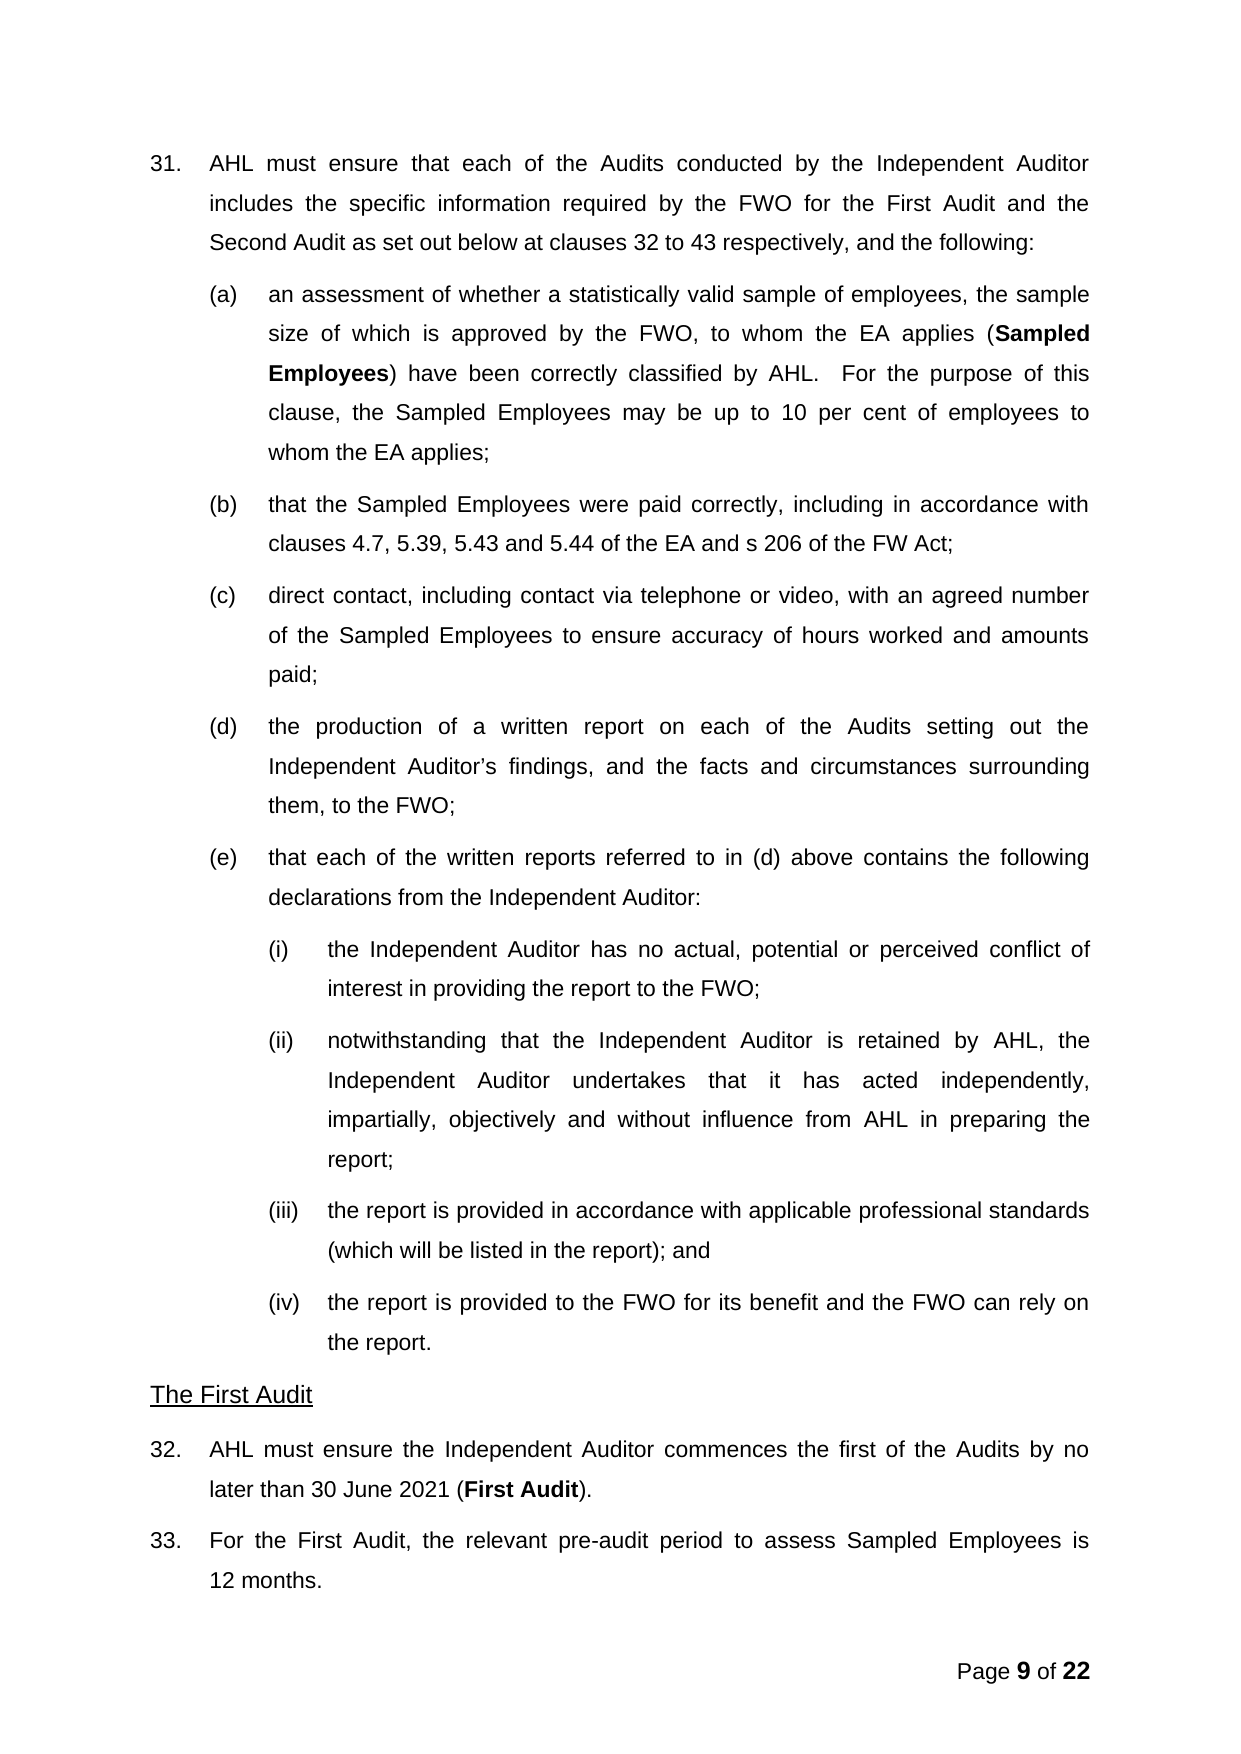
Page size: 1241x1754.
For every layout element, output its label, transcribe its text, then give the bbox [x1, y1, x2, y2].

list the Independent Auditor has no actual, potential or perceived conflict of interest in providing the report to the FWO; [268, 936, 1090, 1001]
list AHL must ensure that each of the Audits conducted by the Independent Auditor includes the specific information required by the FWO for the First Audit and the Second Audit as set out below at clauses 32 to 43 respectively, and the following: [150, 150, 1090, 255]
list the production of a written report on each of the Audits setting out the Independent Auditor’s findings, and the facts and circumstances surrounding them, to the FWO; [209, 713, 1090, 818]
list notwithstanding that the Independent Auditor is retained by AHL, the Independent Auditor undertakes that it has acted independently, impartially, objectively and without influence from AHL in preparing the report; [268, 1027, 1090, 1172]
list direct contact, including contact via telephone or video, with an agreed number of the Sampled Employees to ensure accuracy of hours worked and amounts paid; [209, 582, 1090, 688]
list an assessment of whether a statistically valid sample of employees, the sample size of which is approved by the FWO, to whom the EA applies (Sampled Employees) have been correctly classified by AHL. For the purpose of this clause, the Sampled Employees may be up to 10 per cent of employees to whom the EA applies; [209, 281, 1090, 465]
list that each of the written reports referred to in (d) above contains the following declarations from the Independent Auditor: [209, 844, 1090, 910]
list the report is provided to the FWO for its benefit and the FWO can rely on the report. [268, 1289, 1090, 1355]
list that the Sampled Employees were paid correctly, including in accordance with clauses 4.7, 5.39, 5.43 and 5.44 of the EA and s 206 of the FW Act; [209, 491, 1090, 557]
list the report is provided in accordance with applicable professional standards (which will be listed in the report); and [268, 1197, 1090, 1263]
list AHL must ensure the Independent Auditor commences the first of the Audits by no later than 30 June 2021 (First Audit). [150, 1436, 1090, 1502]
text The First Audit [150, 1380, 1090, 1409]
list For the First Audit, the relevant pre-audit period to assess Sampled Employees is 12 months. [150, 1527, 1090, 1593]
